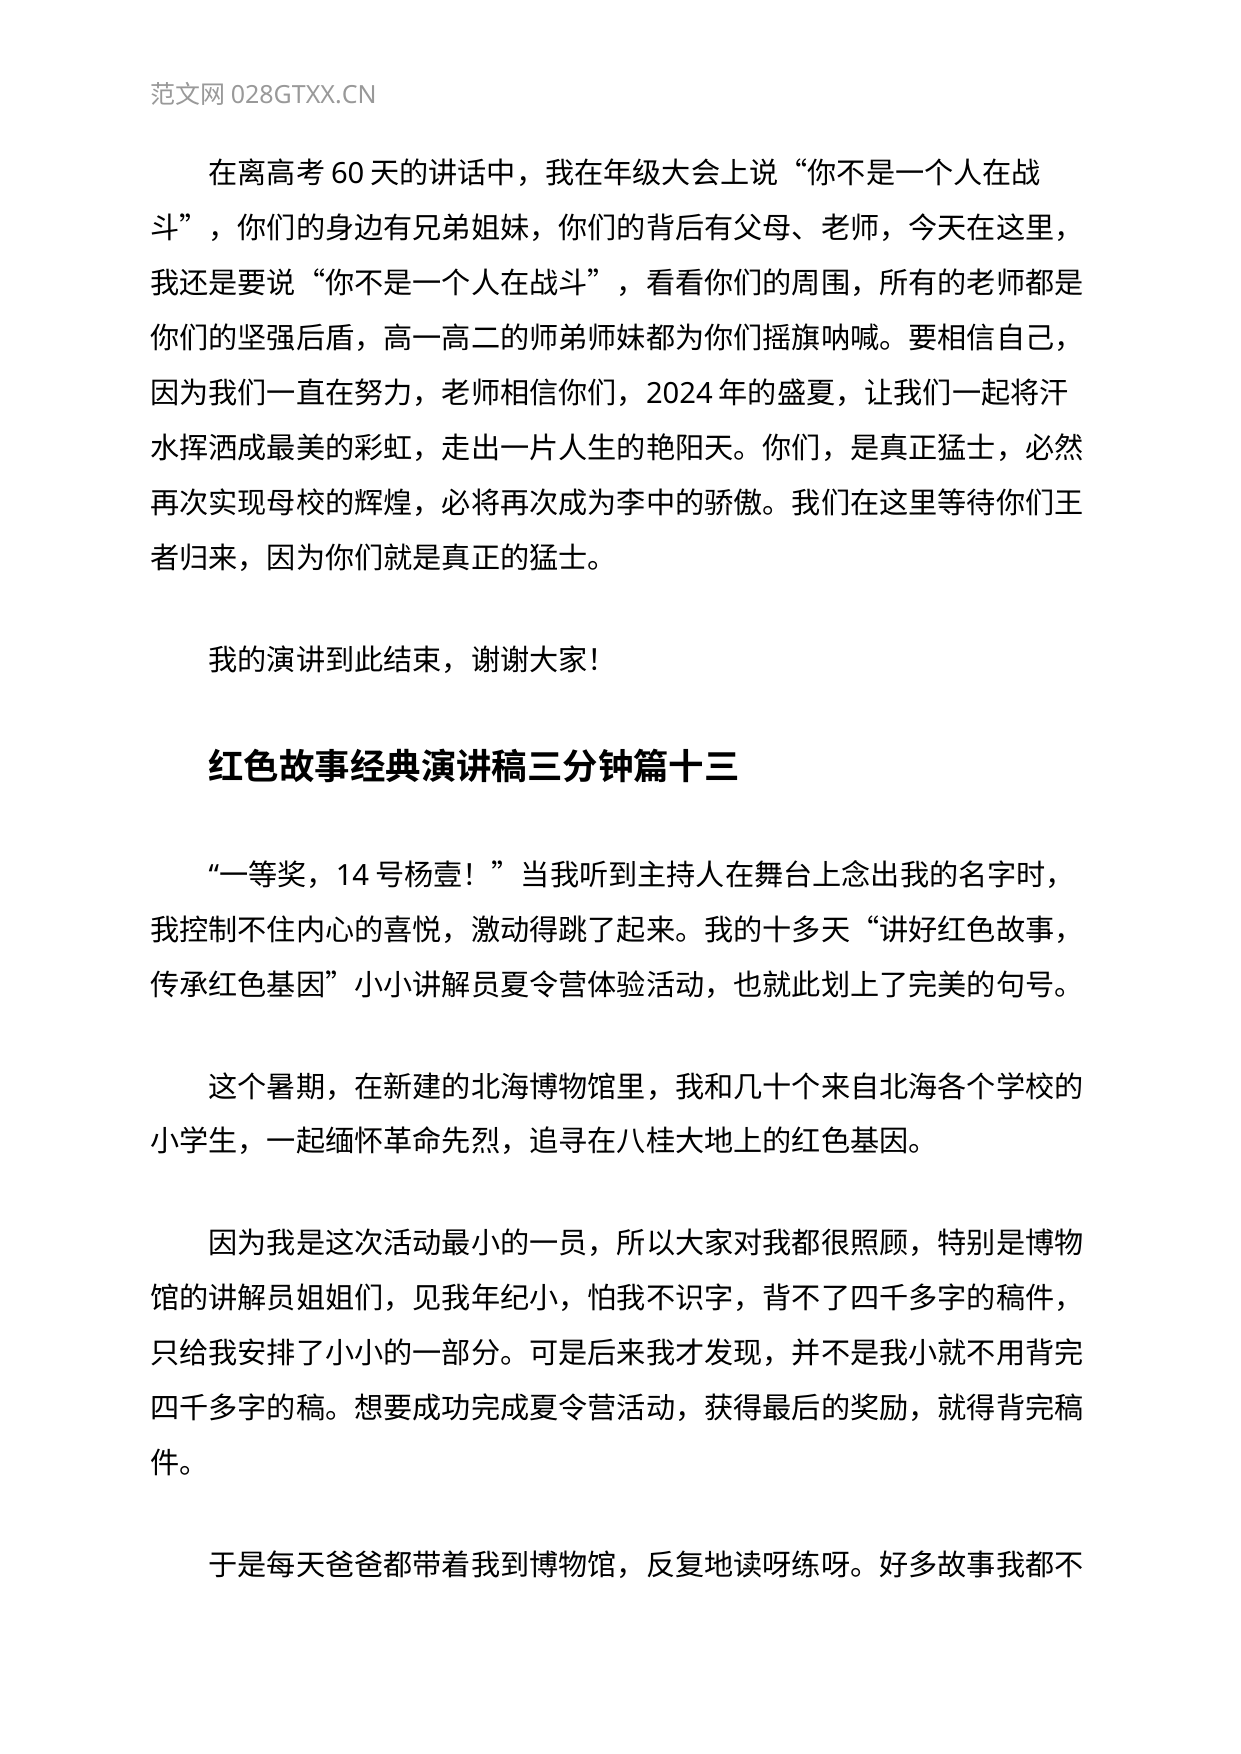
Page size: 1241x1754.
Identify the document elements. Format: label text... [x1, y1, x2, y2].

text 因为我是这次活动最小的一员，所以大家对我都很照顾，特别是博物馆的讲解员姐姐们，见我年纪小，怕我不识字，背不了四千多字的稿件，只给我安排了小小的一部分。可是后来我才发现，并不是我小就不用背完四千多字的稿。想要成功完成夏令营活动，获得最后的奖励，就得背完稿件。 [150, 1220, 1090, 1482]
text 红色故事经典演讲稿三分钟篇十三 [150, 738, 1090, 789]
text 这个暑期，在新建的北海博物馆里，我和几十个来自北海各个学校的小学生，一起缅怀革命先烈，追寻在八桂大地上的红色基因。 [150, 1063, 1090, 1160]
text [150, 1541, 1090, 1583]
text “一等奖，14号杨壹！”当我听到主持人在舞台上念出我的名字时，我控制不住内心的喜悦，激动得跳了起来。我的十多天“讲好红色故事，传承红色基因”小小讲解员夏令营体验活动，也就此划上了完美的句号。 [150, 851, 1090, 1004]
text 在离高考60天的讲话中，我在年级大会上说“你不是一个人在战斗”，你们的身边有兄弟姐妹，你们的背后有父母、老师，今天在这里，我还是要说“你不是一个人在战斗”，看看你们的周围，所有的老师都是你们的坚强后盾，高一高二的师弟师妹都为你们摇旗呐喊。要相信自己，因为我们一直在努力，老师相信你们，2024年的盛夏，让我们一起将汗水挥洒成最美的彩虹，走出一片人生的艳阳天。你们，是真正猛士，必然再次实现母校的辉煌，必将再次成为李中的骄傲。我们在这里等待你们王者归来，因为你们就是真正的猛士。 [150, 150, 1090, 577]
text 我的演讲到此结束，谢谢大家！ [150, 636, 1090, 678]
